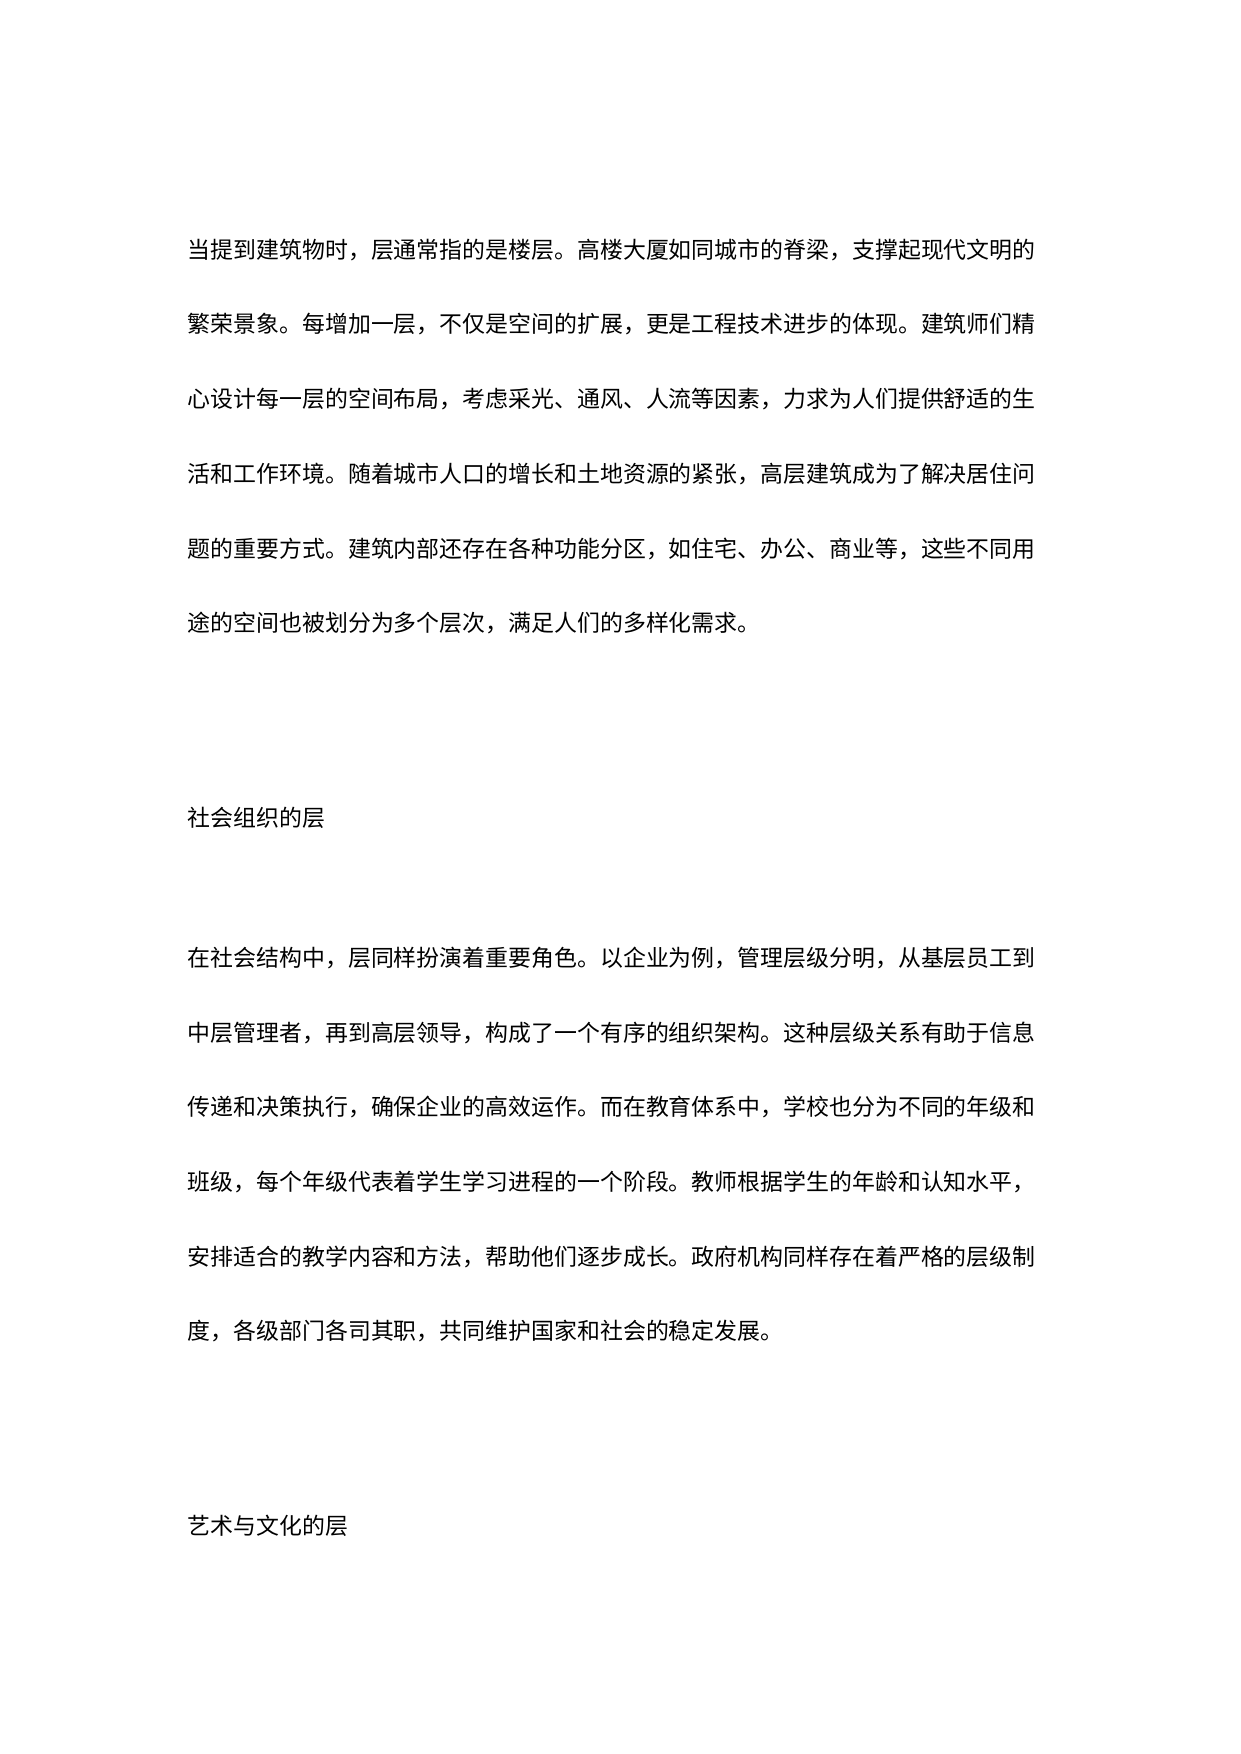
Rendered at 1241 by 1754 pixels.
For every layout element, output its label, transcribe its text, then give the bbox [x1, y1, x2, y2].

text 社会组织的层 [187, 783, 1053, 848]
text 当提到建筑物时，层通常指的是楼层。高楼大厦如同城市的脊梁，支撑起现代文明的繁荣景象。每增加一层，不仅是空间的扩展，更是工程技术进步的体现。建筑师们精心设计每一层的空间布局，考虑采光、通风、人流等因素，力求为人们提供舒适的生活和工作环境。随着城市人口的增长和土地资源的紧张，高层建筑成为了解决居住问题的重要方式。建筑内部还存在各种功能分区，如住宅、办公、商业等，这些不同用途的空间也被划分为多个层次，满足人们的多样化需求。 [187, 216, 1053, 654]
text 艺术与文化的层 [187, 1492, 1053, 1557]
text 在社会结构中，层同样扮演着重要角色。以企业为例，管理层级分明，从基层员工到中层管理者，再到高层领导，构成了一个有序的组织架构。这种层级关系有助于信息传递和决策执行，确保企业的高效运作。而在教育体系中，学校也分为不同的年级和班级，每个年级代表着学生学习进程的一个阶段。教师根据学生的年龄和认知水平，安排适合的教学内容和方法，帮助他们逐步成长。政府机构同样存在着严格的层级制度，各级部门各司其职，共同维护国家和社会的稳定发展。 [187, 924, 1053, 1362]
